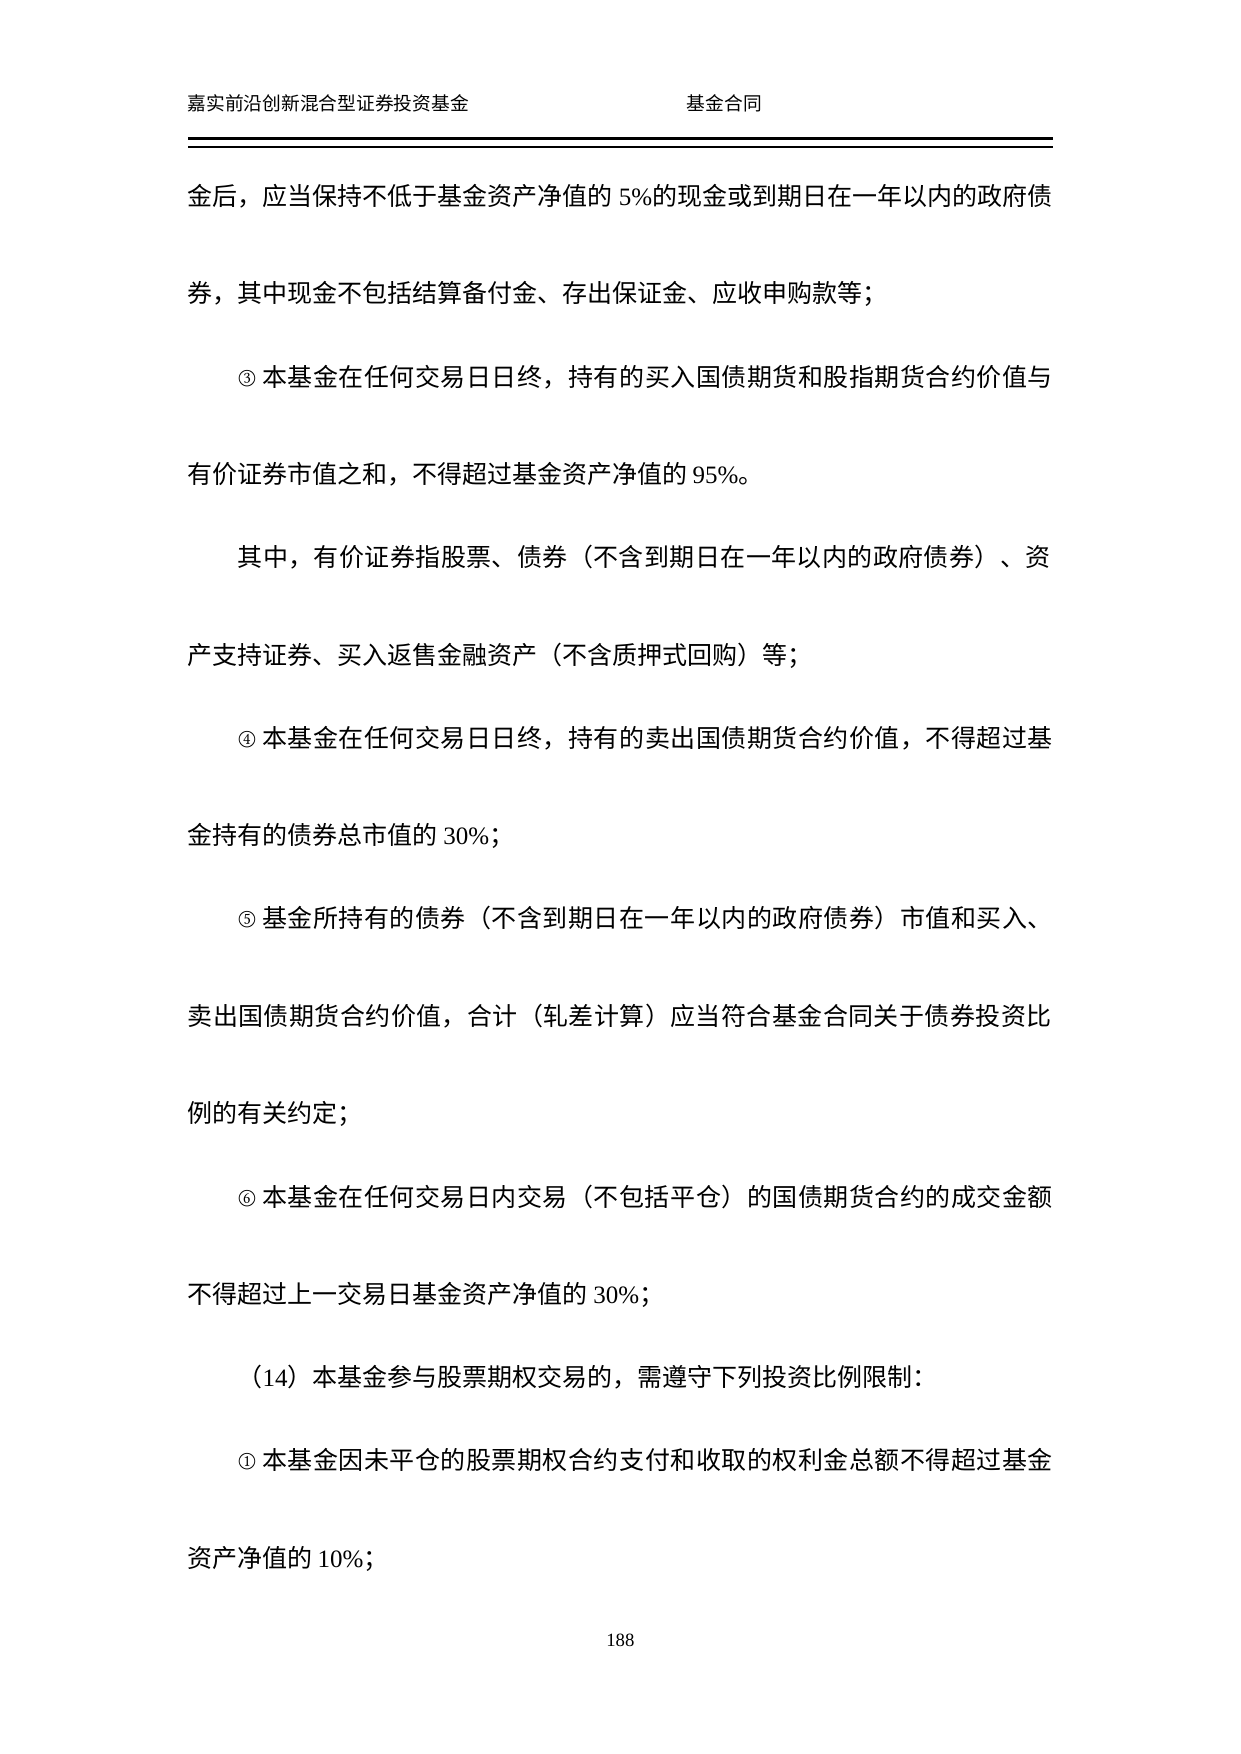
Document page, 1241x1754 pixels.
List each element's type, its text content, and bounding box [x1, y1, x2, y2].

text ④本基金在任何交易日日终，持有的卖出国债期货合约价值，不得超过基金持有的债券总市值的 30%； [187, 704, 1053, 866]
text ①本基金因未平仓的股票期权合约支付和收取的权利金总额不得超过基金资产净值的10%； [187, 1426, 1053, 1589]
text （14）本基金参与股票期权交易的，需遵守下列投资比例限制： [187, 1343, 1053, 1408]
text ⑤基金所持有的债券（不含到期日在一年以内的政府债券）市值和买入、卖出国债期货合约价值，合计（轧差计算）应当符合基金合同关于债券投资比例的有关约定； [187, 884, 1053, 1144]
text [187, 162, 1053, 324]
text ③本基金在任何交易日日终，持有的买入国债期货和股指期货合约价值与有价证券市值之和，不得超过基金资产净值的95%。 [187, 343, 1053, 505]
text 其中，有价证券指股票、债券（不含到期日在一年以内的政府债券）、资产支持证券、买入返售金融资产（不含质押式回购）等； [187, 523, 1053, 686]
text ⑥本基金在任何交易日内交易（不包括平仓）的国债期货合约的成交金额不得超过上一交易日基金资产净值的 30%； [187, 1163, 1053, 1325]
